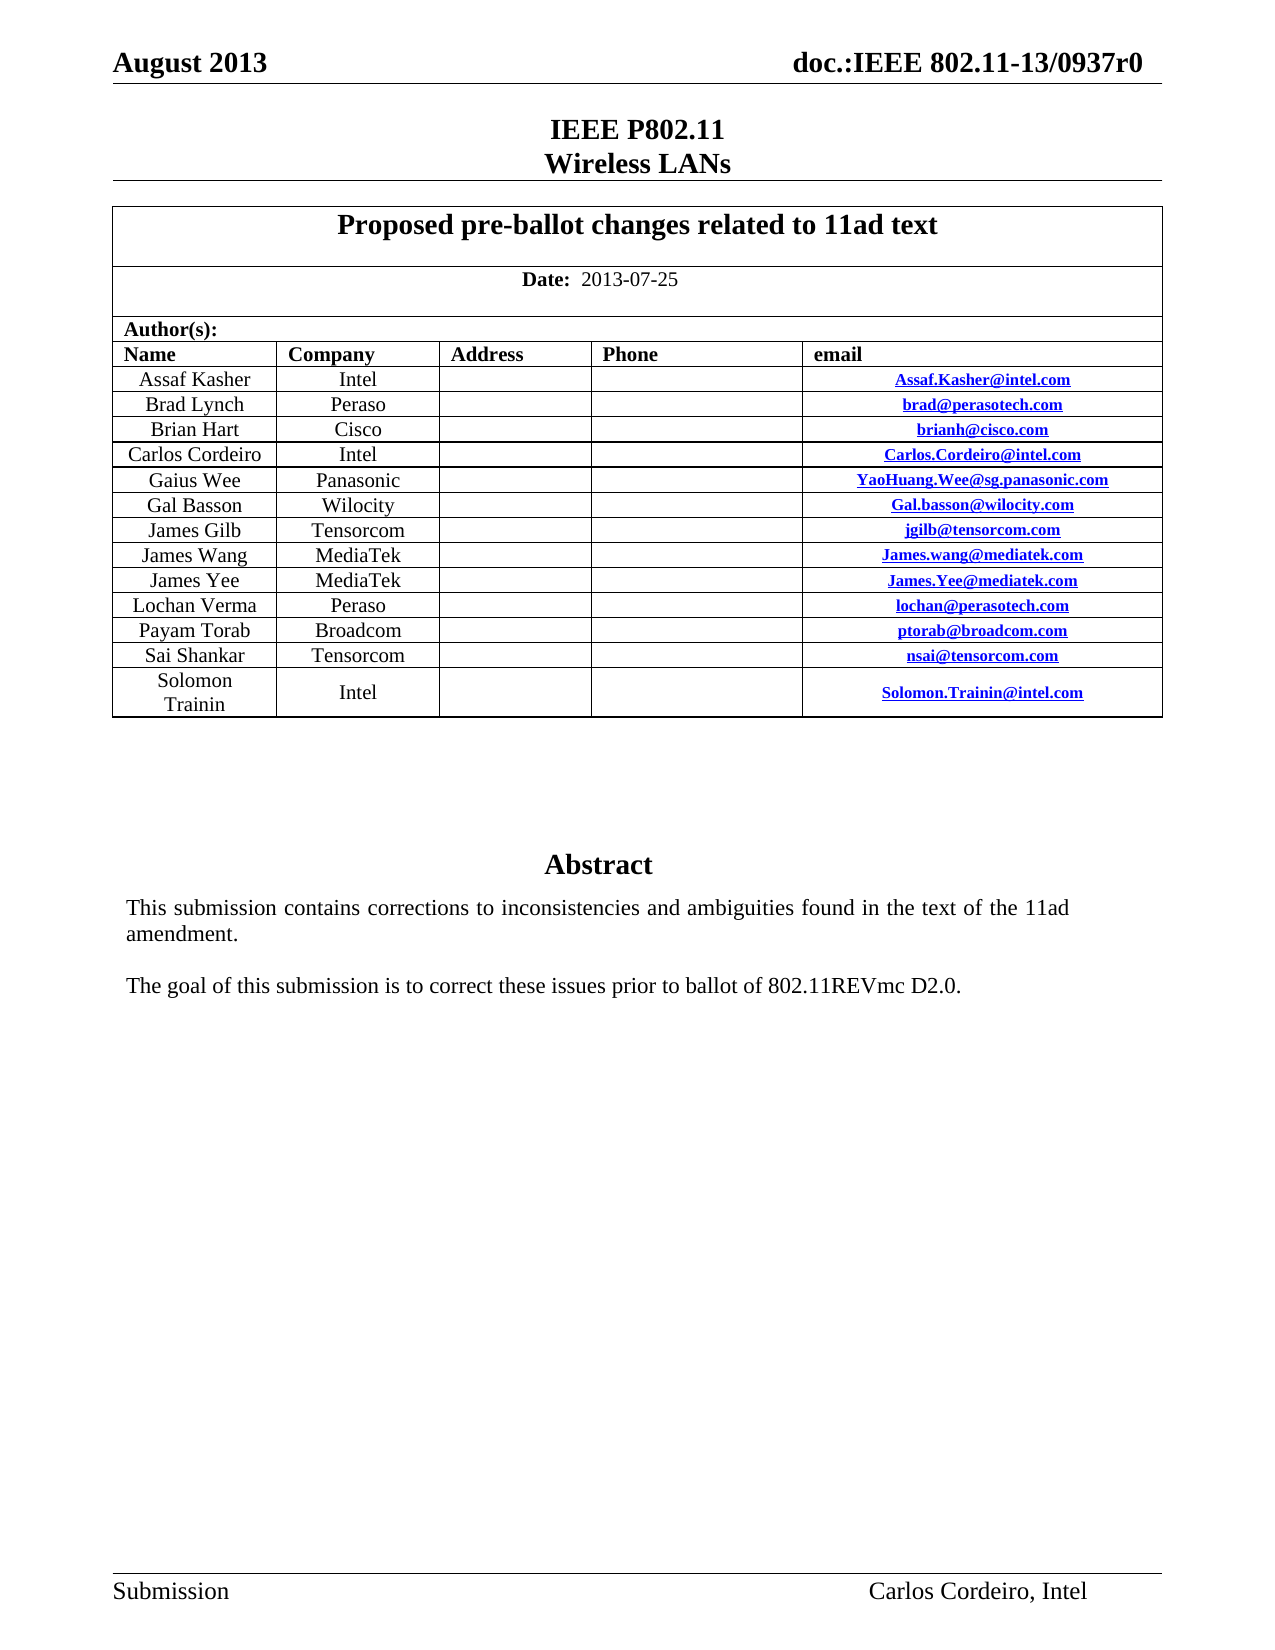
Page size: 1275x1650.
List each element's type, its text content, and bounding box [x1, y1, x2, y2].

table_cell [440, 392, 591, 416]
table_cell [592, 643, 802, 667]
table_cell [592, 593, 802, 617]
table_cell [440, 518, 591, 542]
table_cell Assaf.Kasher@intel.com [803, 367, 1162, 391]
table_cell [592, 443, 802, 466]
table_cell [440, 417, 591, 441]
table_cell Author(s): [113, 317, 1162, 341]
table_cell lochan@perasotech.com [803, 593, 1162, 617]
table_cell [440, 593, 591, 617]
table_cell [592, 367, 802, 391]
table_cell Tensorcom [277, 518, 439, 542]
table_cell [440, 543, 591, 567]
table_cell Tensorcom [277, 643, 439, 667]
table_cell [440, 668, 591, 716]
table_cell [592, 468, 802, 492]
table_cell [440, 468, 591, 492]
table_cell [592, 568, 802, 592]
table_cell [592, 417, 802, 441]
table_cell Company [277, 342, 439, 366]
table_cell YaoHuang.Wee@sg.panasonic.com [803, 468, 1162, 492]
table_cell [592, 543, 802, 567]
table_cell Lochan Verma [113, 593, 276, 617]
table_cell brianh@cisco.com [803, 417, 1162, 441]
table_cell Date: 2013-07-25 [113, 267, 1162, 316]
table_cell ptorab@broadcom.com [803, 618, 1162, 642]
text IEEE P802.11 Wireless LANs [112, 112, 1162, 181]
table_cell Gal Basson [113, 493, 276, 517]
table_cell brad@perasotech.com [803, 392, 1162, 416]
table_cell Intel [277, 443, 439, 466]
table_header Proposed pre-ballot changes related to 11ad text [113, 207, 1162, 266]
table_cell Panasonic [277, 468, 439, 492]
table_cell [440, 643, 591, 667]
table_cell Assaf Kasher [113, 367, 276, 391]
table_cell Sai Shankar [113, 643, 276, 667]
table_cell Carlos.Cordeiro@intel.com [803, 443, 1162, 466]
table_cell [440, 493, 591, 517]
table_cell Payam Torab [113, 618, 276, 642]
table_cell Peraso [277, 593, 439, 617]
table_cell James Gilb [113, 518, 276, 542]
table_cell email [803, 342, 1162, 366]
table_cell Peraso [277, 392, 439, 416]
table_cell Gal.basson@wilocity.com [803, 493, 1162, 517]
table_cell [592, 493, 802, 517]
table_cell Carlos Cordeiro [113, 443, 276, 466]
table_cell [440, 443, 591, 466]
table_cell James.Yee@mediatek.com [803, 568, 1162, 592]
table_cell Name [113, 342, 276, 366]
table_cell Phone [592, 342, 802, 366]
table_cell Brian Hart [113, 417, 276, 441]
table_cell Cisco [277, 417, 439, 441]
table_cell [592, 518, 802, 542]
table_cell [592, 618, 802, 642]
table_cell Gaius Wee [113, 468, 276, 492]
table_cell MediaTek [277, 543, 439, 567]
table_cell Solomon Trainin [113, 668, 276, 716]
table_cell Address [440, 342, 591, 366]
table_cell Brad Lynch [113, 392, 276, 416]
table_cell [440, 367, 591, 391]
table_cell jgilb@tensorcom.com [803, 518, 1162, 542]
table_cell Solomon.Trainin@intel.com [803, 668, 1162, 716]
table_cell [592, 668, 802, 716]
table_cell James Wang [113, 543, 276, 567]
table_cell James Yee [113, 568, 276, 592]
table_cell Broadcom [277, 618, 439, 642]
table_cell Intel [277, 668, 439, 716]
table_cell Intel [277, 367, 439, 391]
table_cell [440, 568, 591, 592]
table_cell [440, 618, 591, 642]
table_cell James.wang@mediatek.com [803, 543, 1162, 567]
table_cell [592, 392, 802, 416]
table_cell nsai@tensorcom.com [803, 643, 1162, 667]
table_cell MediaTek [277, 568, 439, 592]
table_cell Wilocity [277, 493, 439, 517]
